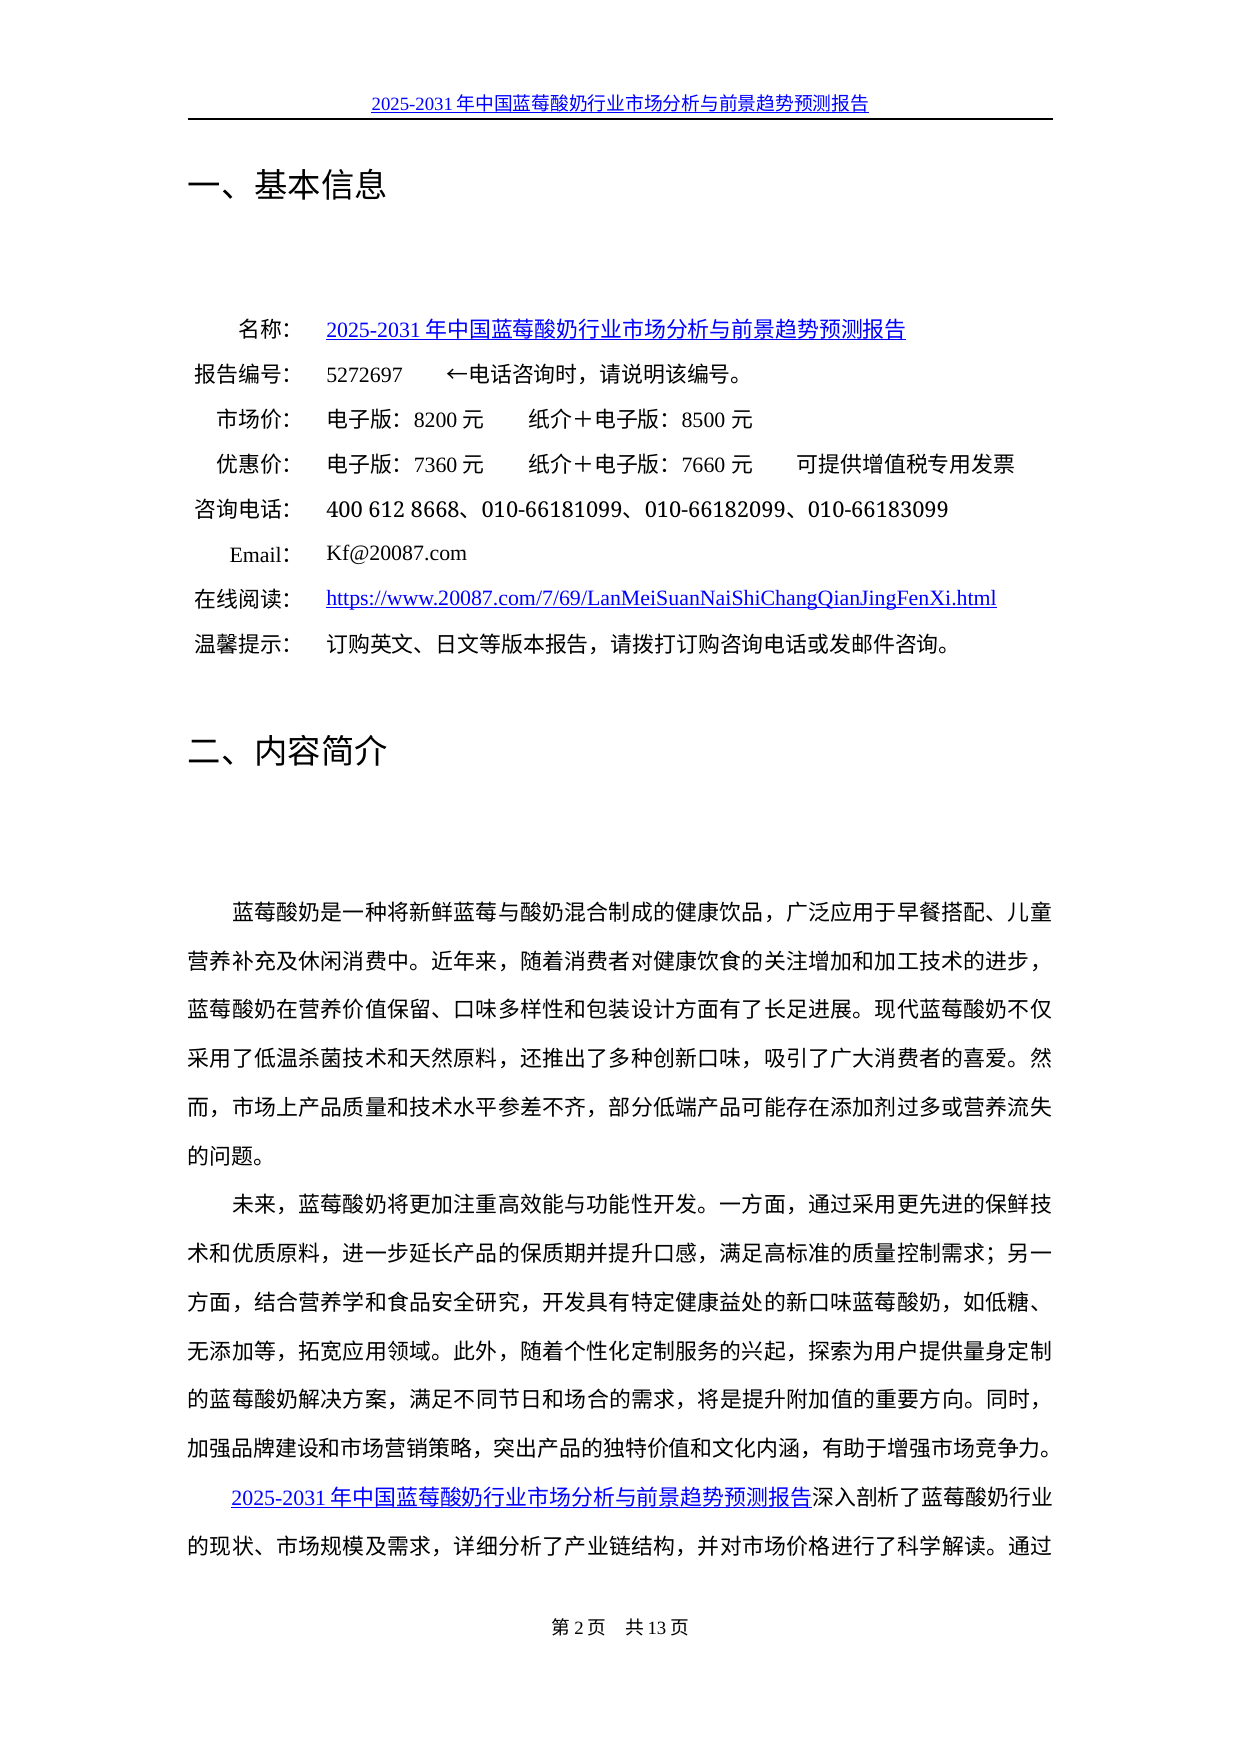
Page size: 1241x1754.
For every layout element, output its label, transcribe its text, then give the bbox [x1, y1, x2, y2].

table_cell 咨询电话： [167, 492, 315, 537]
table_cell Kf@20087.com [315, 537, 1073, 582]
table_header 2025-2031年中国蓝莓酸奶行业市场分析与前景趋势预测报告 [315, 312, 1073, 357]
table_cell [315, 582, 1073, 627]
table_cell 市场价： [167, 402, 315, 447]
table_cell 电子版：8200 元 纸介＋电子版：8500 元 [315, 402, 1073, 447]
table_cell 电子版：7360 元 纸介＋电子版：7660 元 可提供增值税专用发票 [315, 447, 1073, 492]
table_cell 400 612 8668、010-66181099、010-66182099、010-66183099 [315, 492, 1073, 537]
table_cell 在线阅读： [167, 582, 315, 627]
table_cell 温馨提示： [167, 627, 315, 672]
table_cell 优惠价： [167, 447, 315, 492]
table_cell 报告编号： [167, 357, 315, 402]
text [187, 894, 1053, 1561]
table_cell Email： [167, 537, 315, 582]
table_cell 订购英文、日文等版本报告，请拨打订购咨询电话或发邮件咨询。 [315, 627, 1073, 672]
table_cell 5272697 ←电话咨询时，请说明该编号。 [315, 357, 1073, 402]
title 一、基本信息 [187, 150, 1053, 215]
table_header 名称： [167, 312, 315, 357]
title 二、内容简介 [187, 717, 1053, 782]
